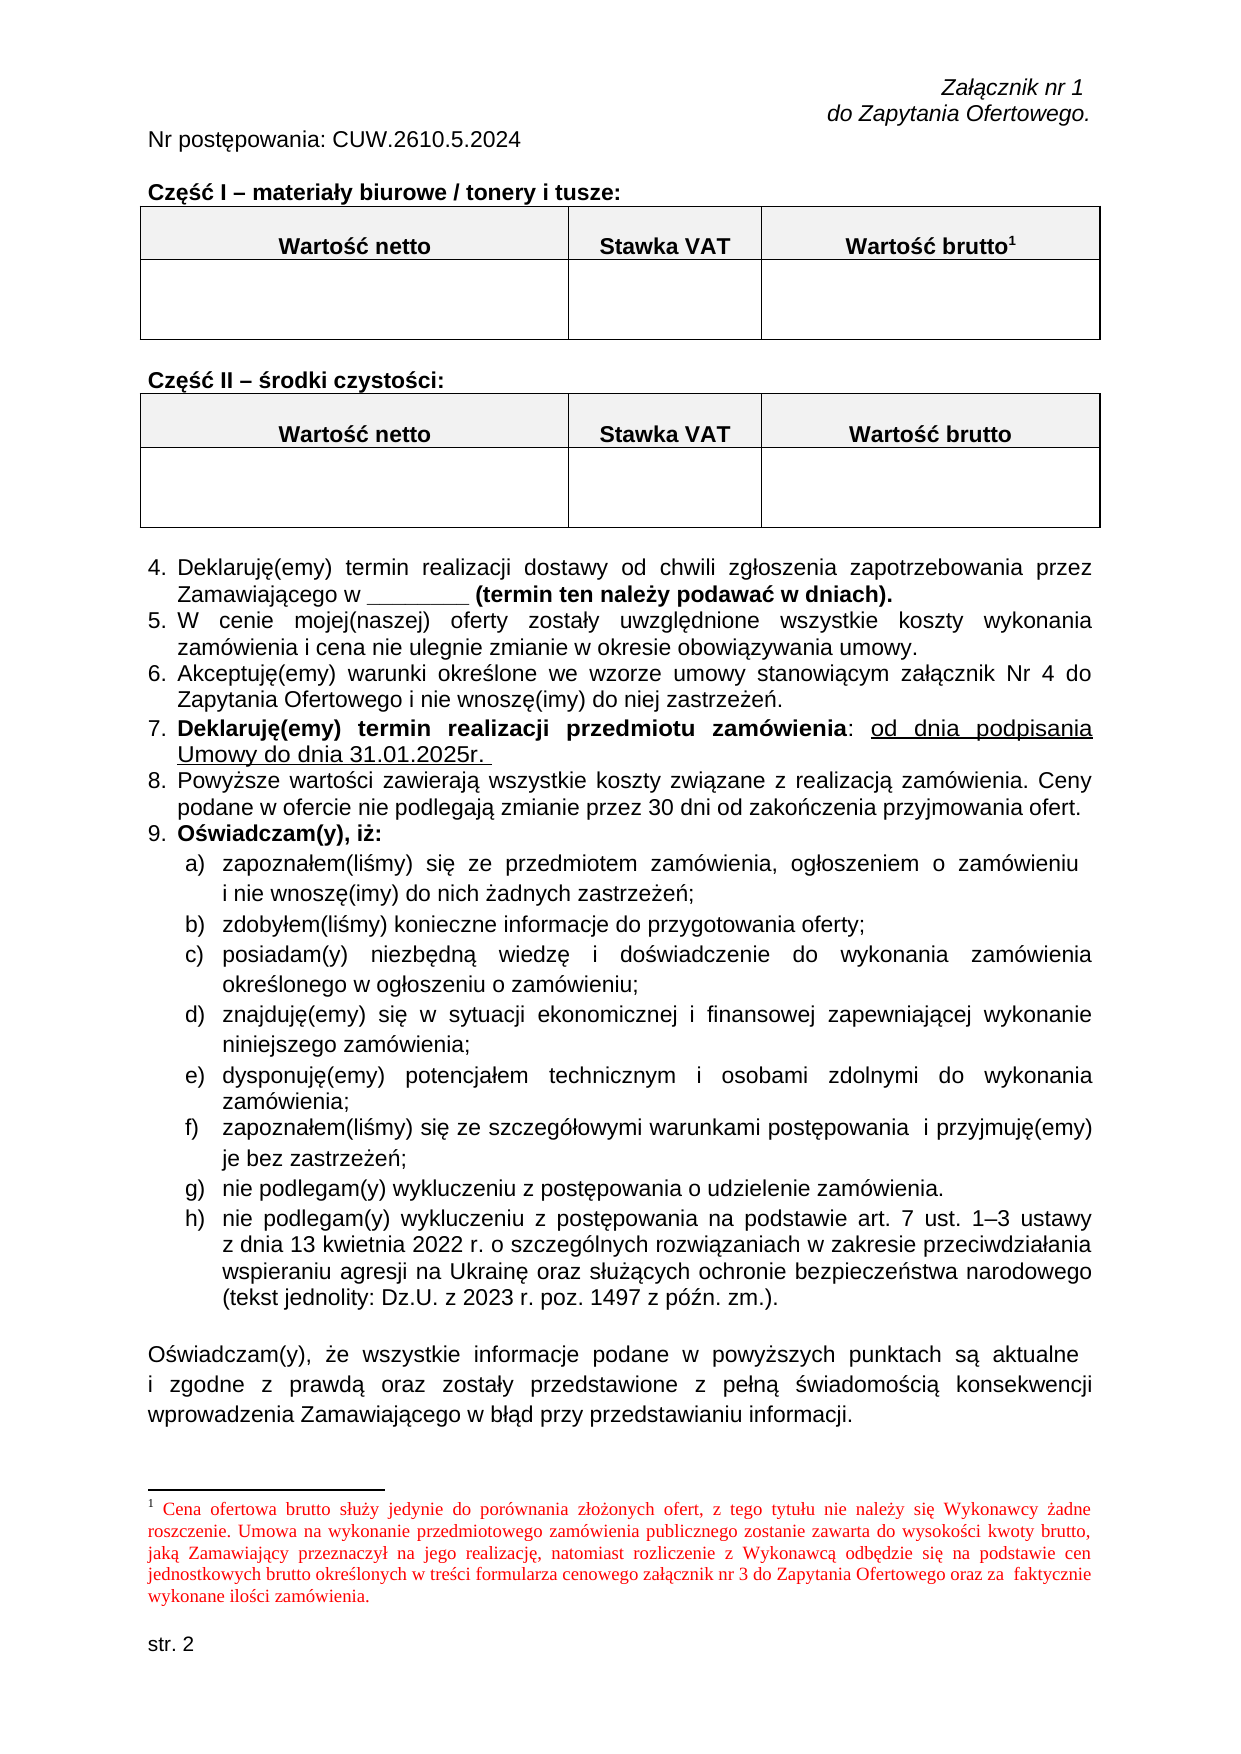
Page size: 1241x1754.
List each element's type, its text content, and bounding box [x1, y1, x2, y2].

list zapoznałem(liśmy) się ze szczegółowymi warunkami postępowania i przyjmuję(emy) je bez zastrzeżeń; [185, 1114, 1093, 1171]
text Część I – materiały biurowe / tonery i tusze: [148, 179, 1093, 206]
list Deklaruję(emy) termin realizacji dostawy od chwili zgłoszenia zapotrzebowania przez Zamawiającego w ________ (termin ten należy podawać w dniach). [148, 554, 1093, 607]
list zapoznałem(liśmy) się ze przedmiotem zamówienia, ogłoszeniem o zamówieniu i nie wnoszę(imy) do nich żadnych zastrzeżeń; [185, 850, 1093, 907]
list Powyższe wartości zawierają wszystkie koszty związane z realizacją zamówienia. Ceny podane w ofercie nie podlegają zmianie przez 30 dni od zakończenia przyjmowania ofert. [148, 767, 1093, 820]
text Część II – środki czystości: [148, 367, 1093, 393]
list Deklaruję(emy) termin realizacji przedmiotu zamówienia: od dnia podpisania Umowy do dnia 31.01.2025r. [148, 714, 1093, 767]
list nie podlegam(y) wykluczeniu z postępowania o udzielenie zamówienia. [185, 1175, 1093, 1201]
table_cell [762, 448, 1099, 527]
subtitle dysponuję(emy) potencjałem technicznym i osobami zdolnymi do wykonania zamówienia; [185, 1062, 1093, 1114]
list zdobyłem(liśmy) konieczne informacje do przygotowania oferty; [185, 911, 1093, 937]
table_header Stawka VAT [569, 207, 761, 259]
list posiadam(y) niezbędną wiedzę i doświadczenie do wykonania zamówienia określonego w ogłoszeniu o zamówieniu; [185, 941, 1093, 997]
list nie podlegam(y) wykluczeniu z postępowania na podstawie art. 7 ust. 1–3 ustawy z dnia 13 kwietnia 2022 r. o szczególnych rozwiązaniach w zakresie przeciwdziałania wspieraniu agresji na Ukrainę oraz służących ochronie bezpieczeństwa narodowego (tekst jednolity: Dz.U. z 2023 r. poz. 1497 z późn. zm.). [185, 1205, 1093, 1310]
table_cell [569, 260, 761, 339]
table_header Stawka VAT [569, 394, 761, 447]
text Oświadczam(y), że wszystkie informacje podane w powyższych punktach są aktualne i zgodne z prawdą oraz zostały przedstawione z pełną świadomością konsekwencji wprowadzenia Zamawiającego w błąd przy przedstawianiu informacji. [148, 1341, 1093, 1427]
table_header Wartość netto [141, 207, 568, 259]
list Oświadczam(y), iż: [148, 820, 1093, 846]
table_cell [141, 448, 568, 527]
list Akceptuję(emy) warunki określone we wzorze umowy stanowiącym załącznik Nr 4 do Zapytania Ofertowego i nie wnoszę(imy) do niej zastrzeżeń. [148, 660, 1093, 714]
table_header Wartość brutto [762, 394, 1099, 447]
list znajduję(emy) się w sytuacji ekonomicznej i finansowej zapewniającej wykonanie niniejszego zamówienia; [185, 1001, 1093, 1058]
list W cenie mojej(naszej) oferty zostały uwzględnione wszystkie koszty wykonania zamówienia i cena nie ulegnie zmianie w okresie obowiązywania umowy. [148, 607, 1093, 660]
table_cell [762, 260, 1099, 339]
table_cell [141, 260, 568, 339]
table_header Wartość brutto [762, 207, 1099, 259]
table_cell [569, 448, 761, 527]
table_header Wartość netto [141, 394, 568, 447]
